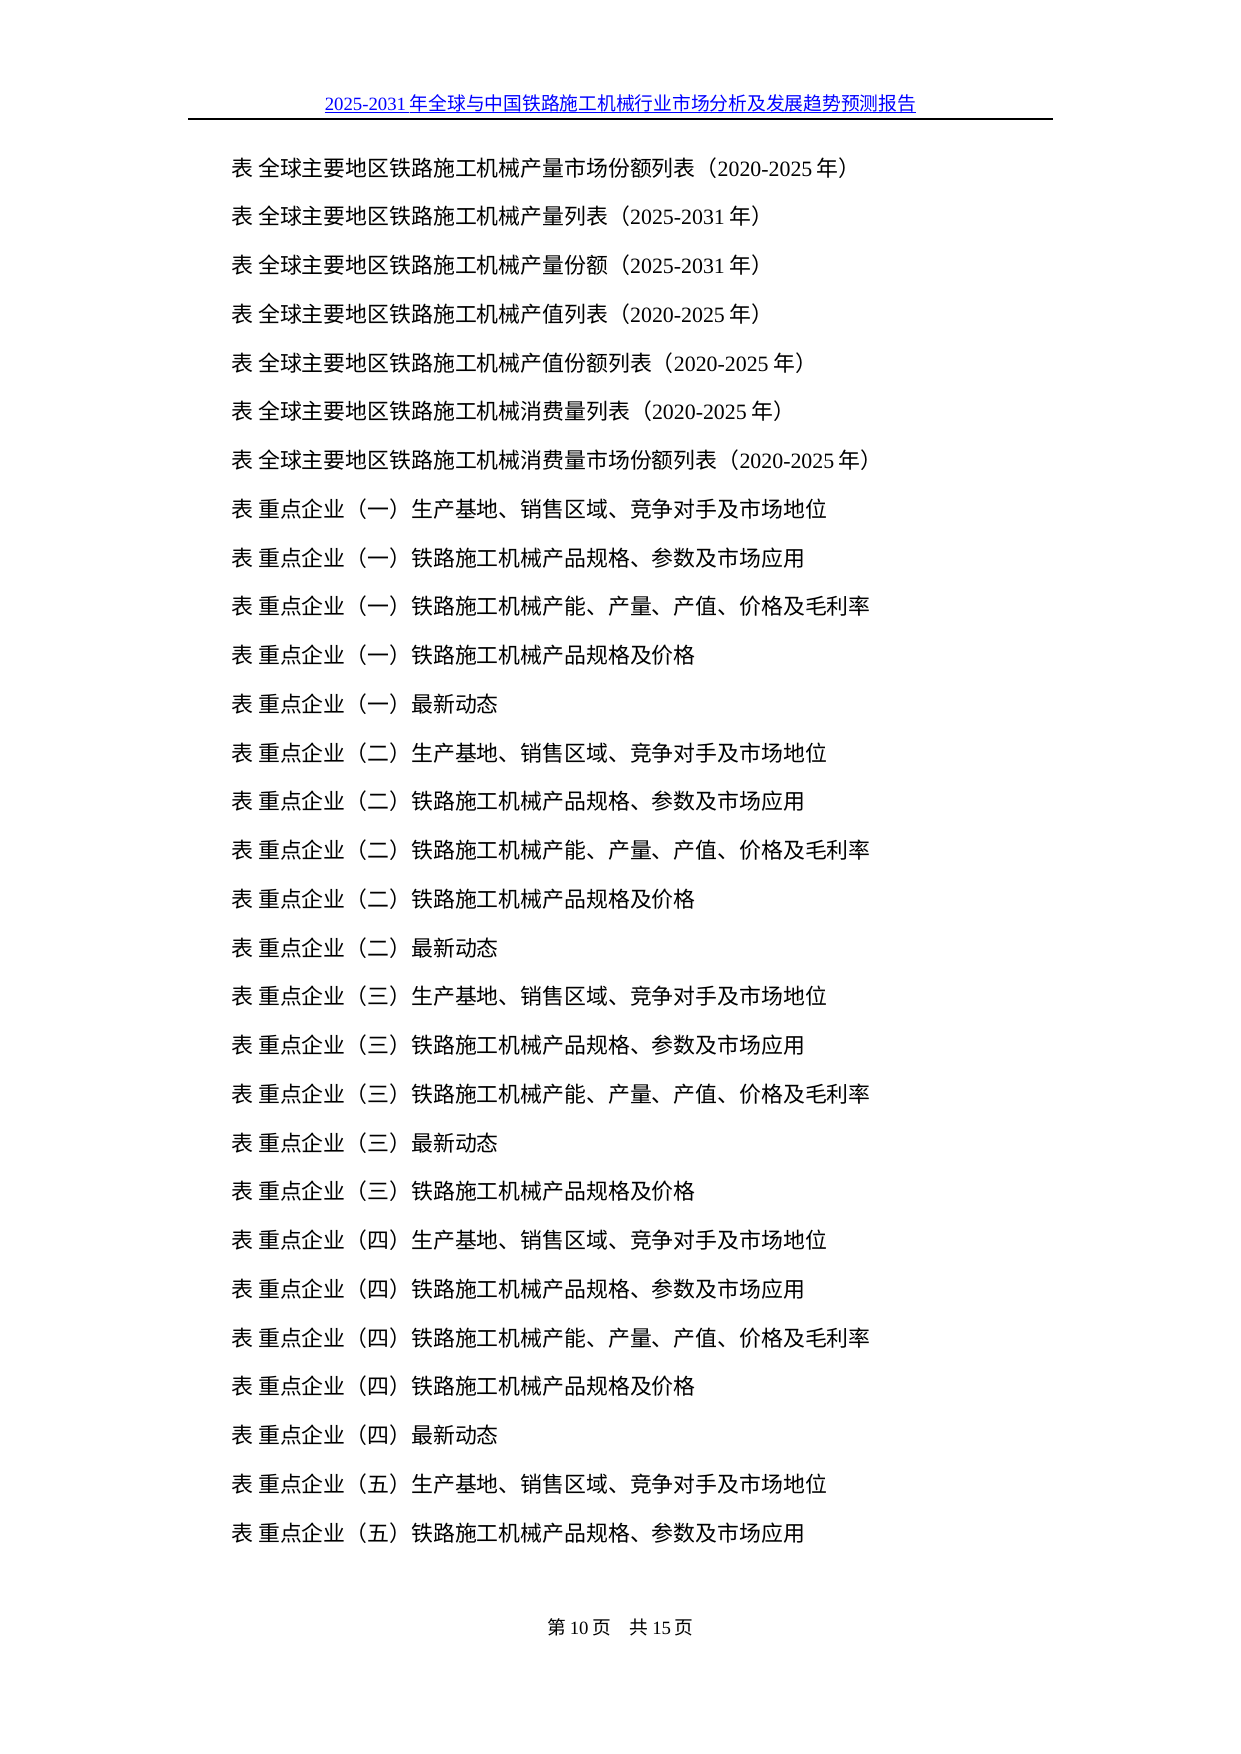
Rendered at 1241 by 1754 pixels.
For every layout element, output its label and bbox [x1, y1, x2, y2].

text [187, 150, 1053, 1548]
